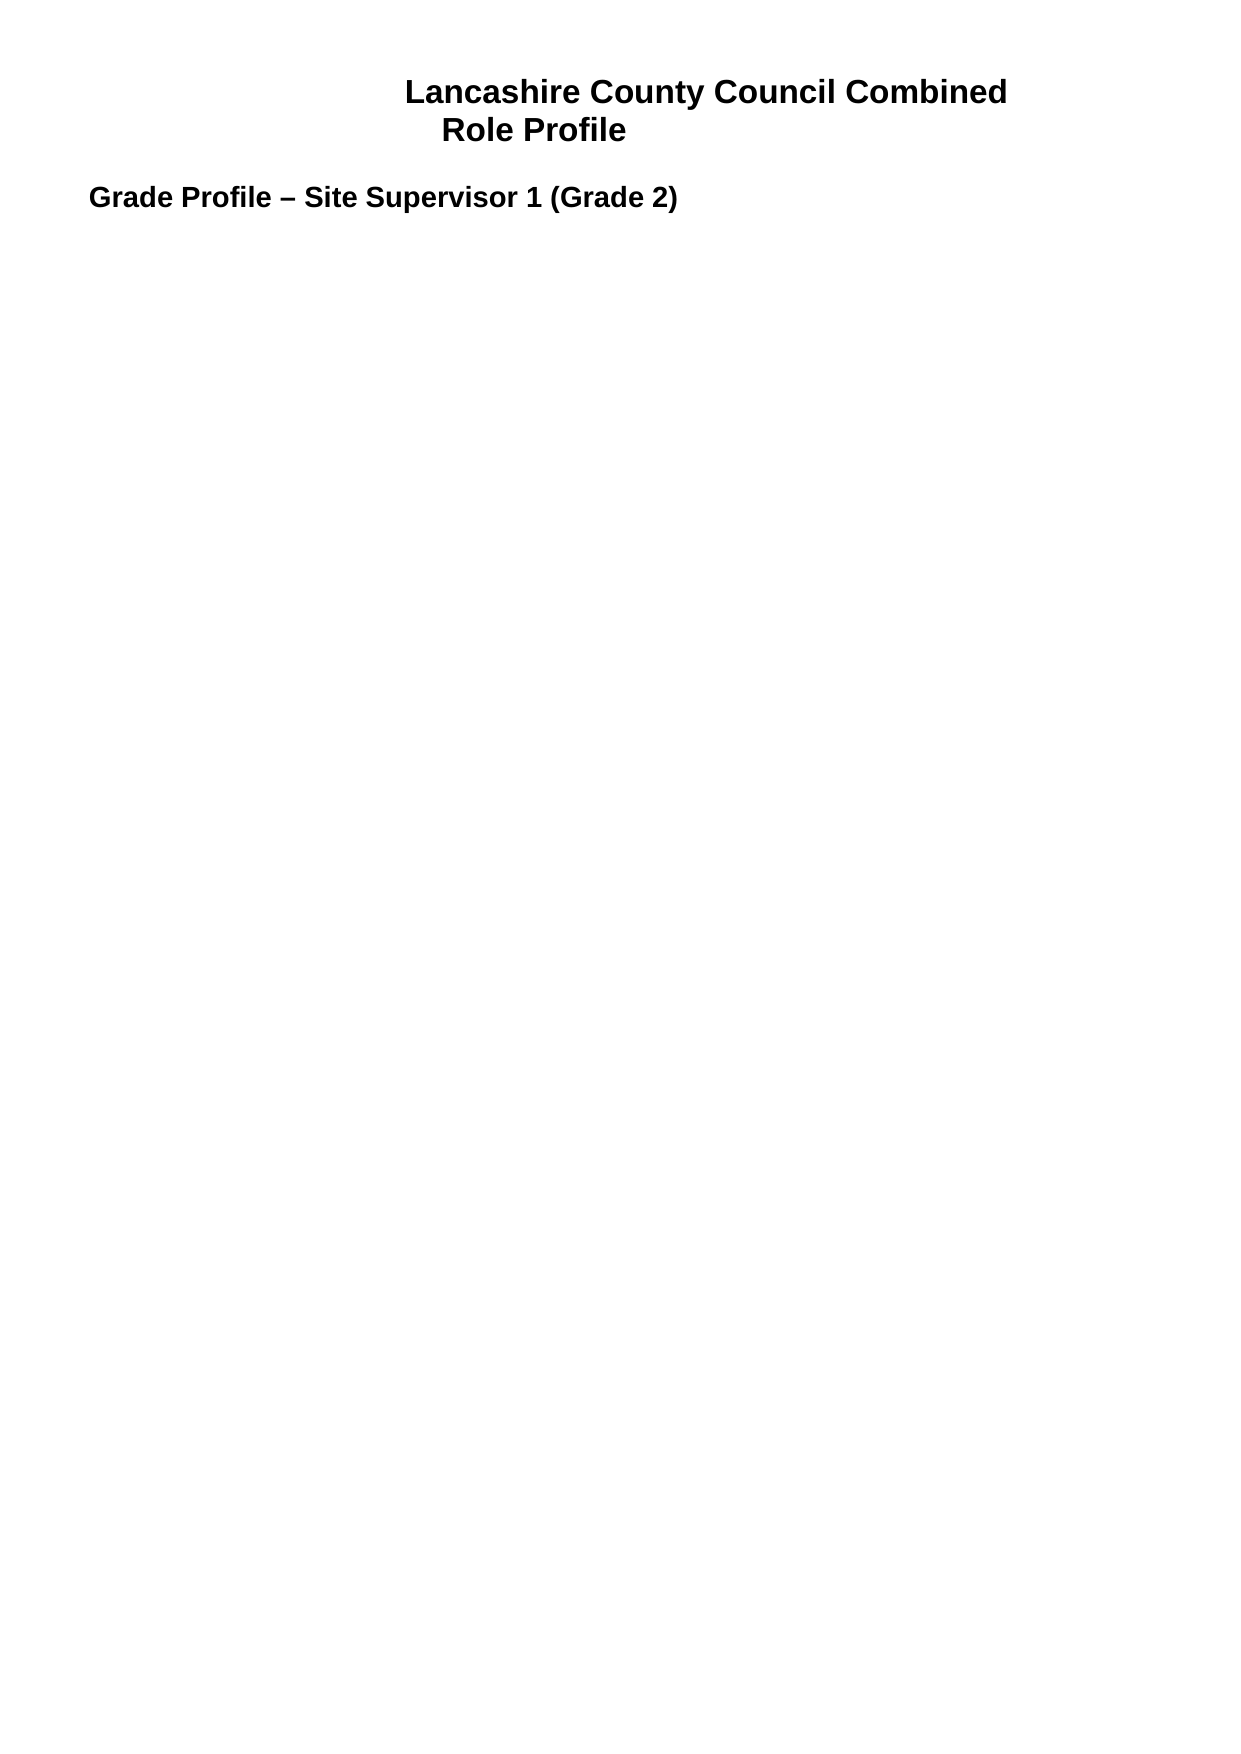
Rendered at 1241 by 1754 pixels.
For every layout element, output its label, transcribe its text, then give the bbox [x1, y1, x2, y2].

text Grade Profile – Site Supervisor 1 (Grade 2) [89, 181, 1140, 214]
text Lancashire County Council Combined Role Profile [404, 72, 1009, 149]
